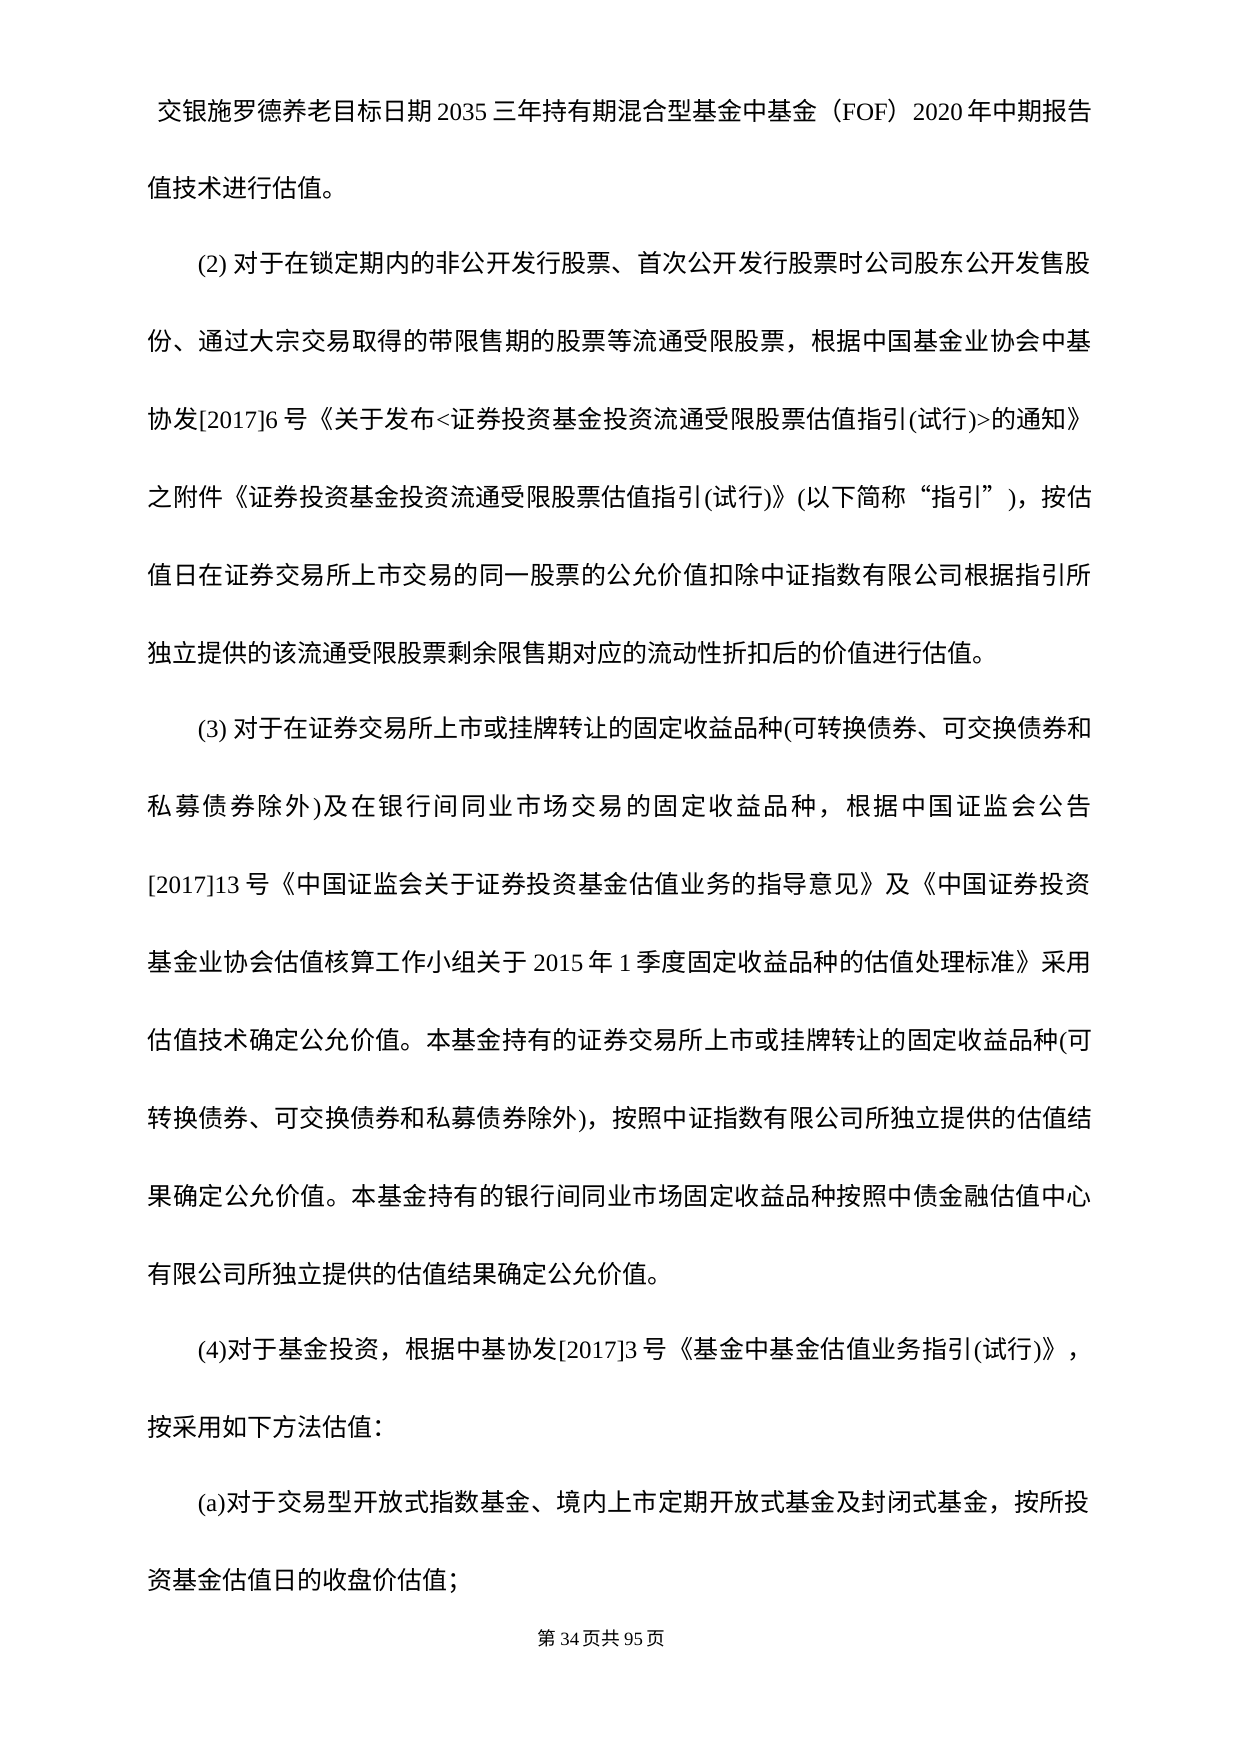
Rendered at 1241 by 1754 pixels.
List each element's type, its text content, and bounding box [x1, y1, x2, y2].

text (4)对于基金投资，根据中基协发[2017]3号《基金中基金估值业务指引(试行)》，按采用如下方法估值： [148, 1315, 1092, 1458]
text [148, 154, 1092, 219]
text (3) 对于在证券交易所上市或挂牌转让的固定收益品种(可转换债券、可交换债券和私募债券除外)及在银行间同业市场交易的固定收益品种，根据中国证监会公告[2017]13号《中国证监会关于证券投资基金估值业务的指导意见》及《中国证券投资基金业协会估值核算工作小组关于2015年1季度固定收益品种的估值处理标准》采用估值技术确定公允价值。本基金持有的证券交易所上市或挂牌转让的固定收益品种(可转换债券、可交换债券和私募债券除外)，按照中证指数有限公司所独立提供的估值结果确定公允价值。本基金持有的银行间同业市场固定收益品种按照中债金融估值中心有限公司所独立提供的估值结果确定公允价值。 [148, 694, 1092, 1305]
text (a)对于交易型开放式指数基金、境内上市定期开放式基金及封闭式基金，按所投资基金估值日的收盘价估值； [148, 1468, 1092, 1611]
text (2) 对于在锁定期内的非公开发行股票、首次公开发行股票时公司股东公开发售股份、通过大宗交易取得的带限售期的股票等流通受限股票，根据中国基金业协会中基协发[2017]6号《关于发布<证券投资基金投资流通受限股票估值指引(试行)>的通知》之附件《证券投资基金投资流通受限股票估值指引(试行)》(以下简称“指引”)，按估值日在证券交易所上市交易的同一股票的公允价值扣除中证指数有限公司根据指引所独立提供的该流通受限股票剩余限售期对应的流动性折扣后的价值进行估值。 [148, 229, 1092, 684]
